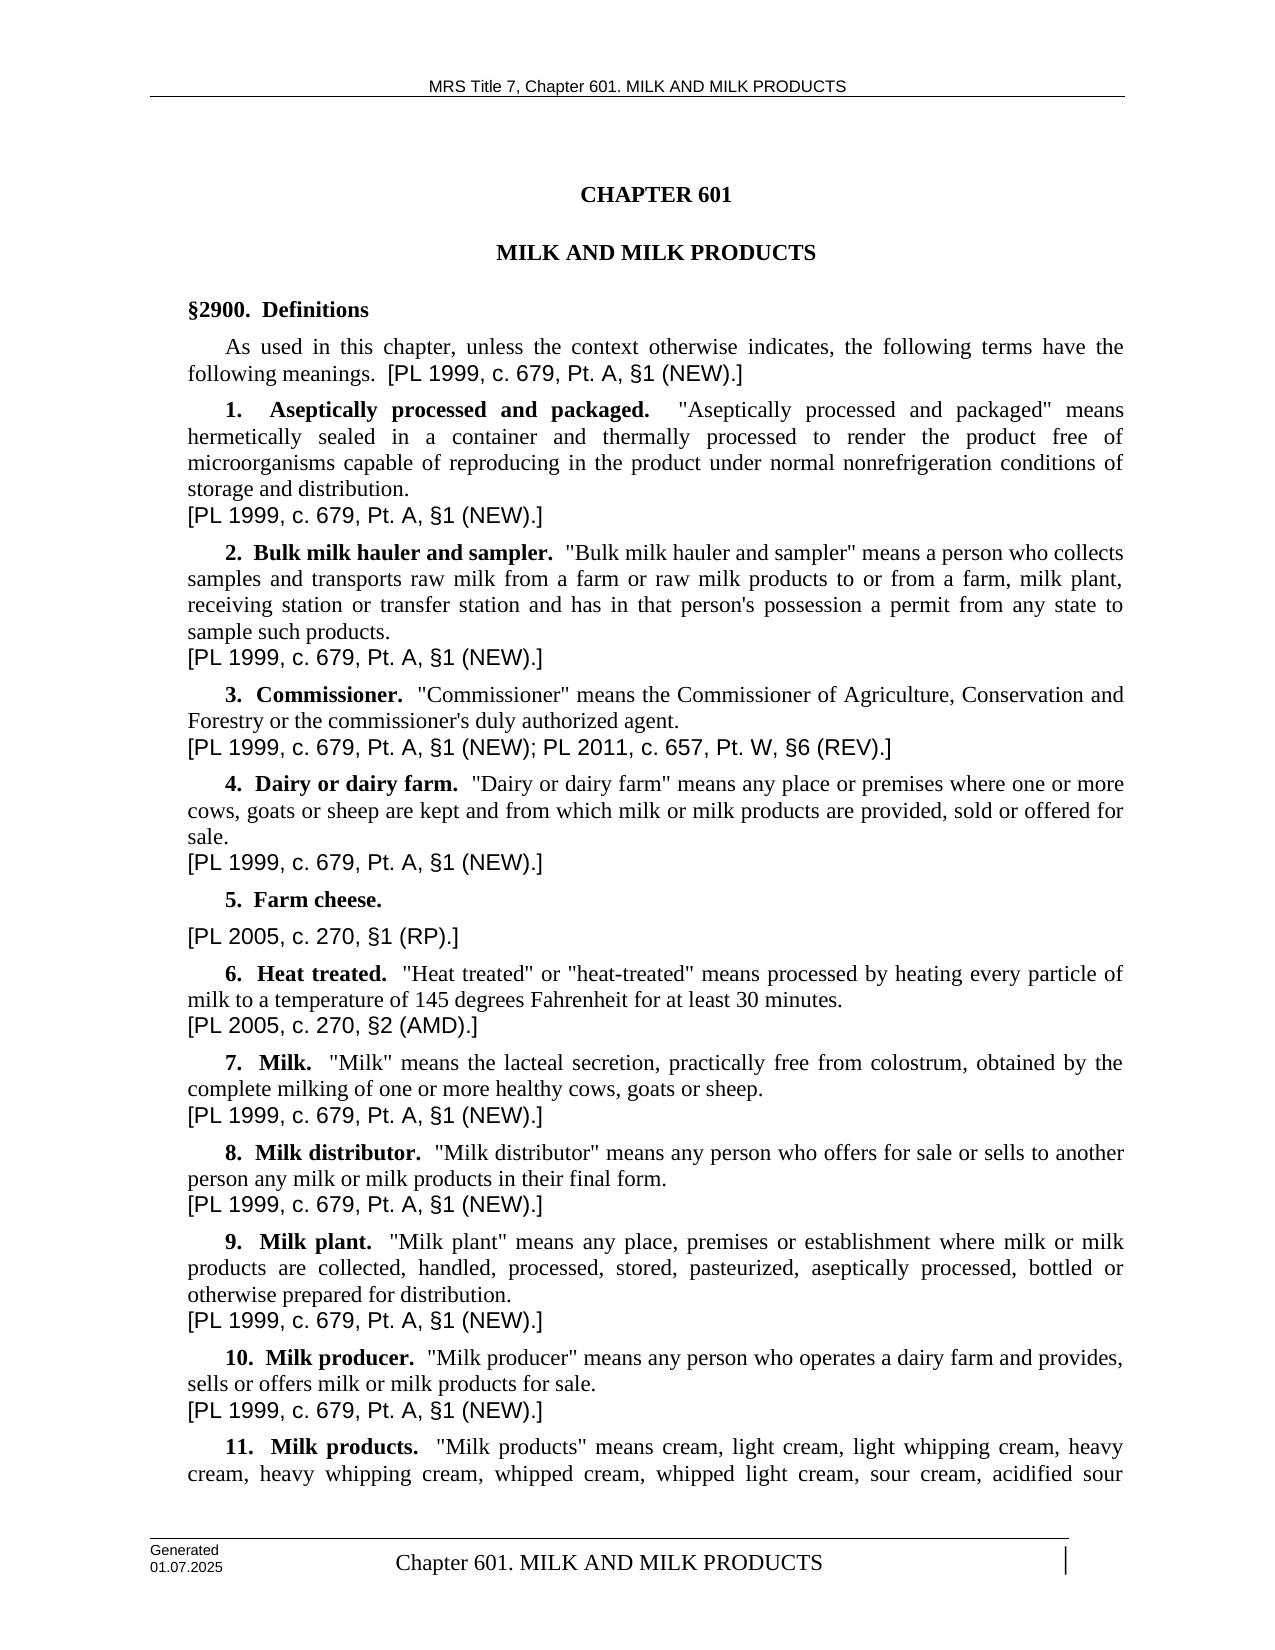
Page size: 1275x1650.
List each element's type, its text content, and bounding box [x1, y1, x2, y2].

text 10. Milk producer. "Milk producer" means any person who operates a dairy farm and provides, sells or offers milk or milk products for sale. [187, 1344, 1125, 1397]
text [PL 1999, c. 679, Pt. A, §1 (NEW).] [187, 1191, 1125, 1218]
text 3. Commissioner. "Commissioner" means the Commissioner of Agriculture, Conservation and Forestry or the commissioner's duly authorized agent. [187, 681, 1125, 733]
text MILK AND MILK PRODUCTS [187, 239, 1125, 265]
text 9. Milk plant. "Milk plant" means any place, premises or establishment where milk or milk products are collected, handled, processed, stored, pasteurized, aseptically processed, bottled or otherwise prepared for distribution. [187, 1228, 1125, 1307]
text 8. Milk distributor. "Milk distributor" means any person who offers for sale or sells to another person any milk or milk products in their final form. [187, 1139, 1125, 1191]
text [PL 2005, c. 270, §2 (AMD).] [187, 1012, 1125, 1039]
text [PL 1999, c. 679, Pt. A, §1 (NEW).] [187, 502, 1125, 528]
text [PL 1999, c. 679, Pt. A, §1 (NEW).] [187, 1307, 1125, 1333]
text CHAPTER 601 [187, 181, 1125, 208]
text 2. Bulk milk hauler and sampler. "Bulk milk hauler and sampler" means a person who collects samples and transports raw milk from a farm or raw milk products to or from a farm, milk plant, receiving station or transfer station and has in that person's possession a permit from any state to sample such products. [187, 539, 1125, 644]
text [PL 1999, c. 679, Pt. A, §1 (NEW).] [187, 1102, 1125, 1128]
text As used in this chapter, unless the context otherwise indicates, the following terms have the following meanings. [PL 1999, c. 679, Pt. A, §1 (NEW).] [187, 333, 1125, 386]
text 7. Milk. "Milk" means the lacteal secretion, practically free from colostrum, obtained by the complete milking of one or more healthy cows, goats or sheep. [187, 1049, 1125, 1102]
text [PL 1999, c. 679, Pt. A, §1 (NEW).] [187, 849, 1125, 876]
text 4. Dairy or dairy farm. "Dairy or dairy farm" means any place or premises where one or more cows, goats or sheep are kept and from which milk or milk products are provided, sold or offered for sale. [187, 770, 1125, 849]
text [PL 1999, c. 679, Pt. A, §1 (NEW).] [187, 644, 1125, 670]
text [PL 1999, c. 679, Pt. A, §1 (NEW); PL 2011, c. 657, Pt. W, §6 (REV).] [187, 733, 1125, 760]
text 1. Aseptically processed and packaged. "Aseptically processed and packaged" means hermetically sealed in a container and thermally processed to render the product free of microorganisms capable of reproducing in the product under normal nonrefrigeration conditions of storage and distribution. [187, 396, 1125, 502]
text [187, 1433, 1125, 1486]
text [PL 1999, c. 679, Pt. A, §1 (NEW).] [187, 1397, 1125, 1423]
text §2900. Definitions [187, 296, 1125, 323]
text 6. Heat treated. "Heat treated" or "heat-treated" means processed by heating every particle of milk to a temperature of 145 degrees Fahrenheit for at least 30 minutes. [187, 960, 1125, 1012]
text [PL 2005, c. 270, §1 (RP).] [187, 923, 1125, 949]
text 5. Farm cheese. [187, 886, 1125, 912]
